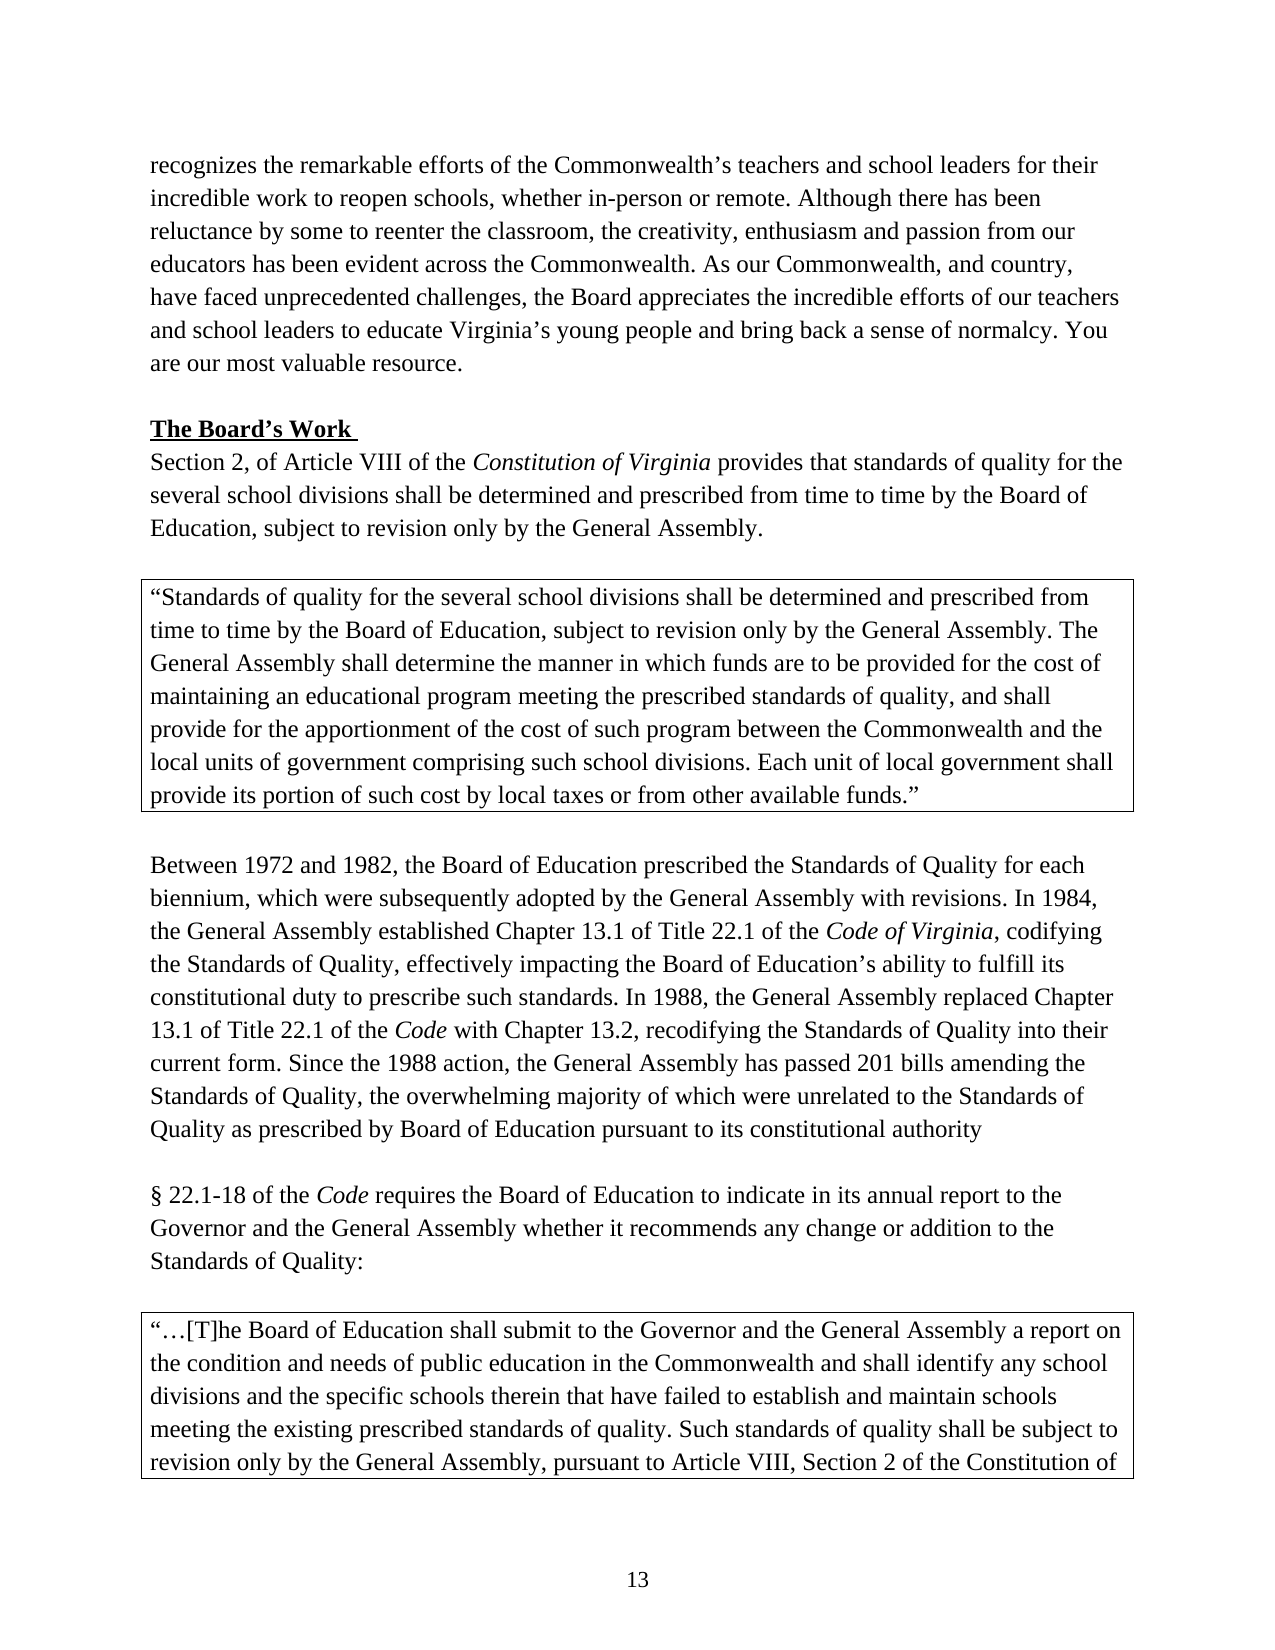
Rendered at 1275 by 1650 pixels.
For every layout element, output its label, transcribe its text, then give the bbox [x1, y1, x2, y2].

text “Standards of quality for the several school divisions shall be determined and prescribed from time to time by the Board of Education, subject to revision only by the General Assembly. The General Assembly shall determine the manner in which funds are to be provided for the cost of maintaining an educational program meeting the prescribed standards of quality, and shall provide for the apportionment of the cost of such program between the Commonwealth and the local units of government comprising such school divisions. Each unit of local government shall provide its portion of such cost by local taxes or from other available funds.” [142, 580, 1133, 811]
text Between 1972 and 1982, the Board of Education prescribed the Standards of Quality for each biennium, which were subsequently adopted by the General Assembly with revisions. In 1984, the General Assembly established Chapter 13.1 of Title 22.1 of the Code of Virginia, codifying the Standards of Quality, effectively impacting the Board of Education’s ability to fulfill its constitutional duty to prescribe such standards. In 1988, the General Assembly replaced Chapter 13.1 of Title 22.1 of the Code with Chapter 13.2, recodifying the Standards of Quality into their current form. Since the 1988 action, the General Assembly has passed 201 bills amending the Standards of Quality, the overwhelming majority of which were unrelated to the Standards of Quality as prescribed by Board of Education pursuant to its constitutional authority [150, 850, 1125, 1143]
text § 22.1-18 of the Code requires the Board of Education to indicate in its annual report to the Governor and the General Assembly whether it recommends any change or addition to the Standards of Quality: [150, 1180, 1125, 1275]
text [150, 150, 1125, 377]
text The Board’s Work [150, 414, 1125, 443]
text Section 2, of Article VIII of the Constitution of Virginia provides that standards of quality for the several school divisions shall be determined and prescribed from time to time by the Board of Education, subject to revision only by the General Assembly. [150, 447, 1125, 542]
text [142, 1313, 1133, 1478]
